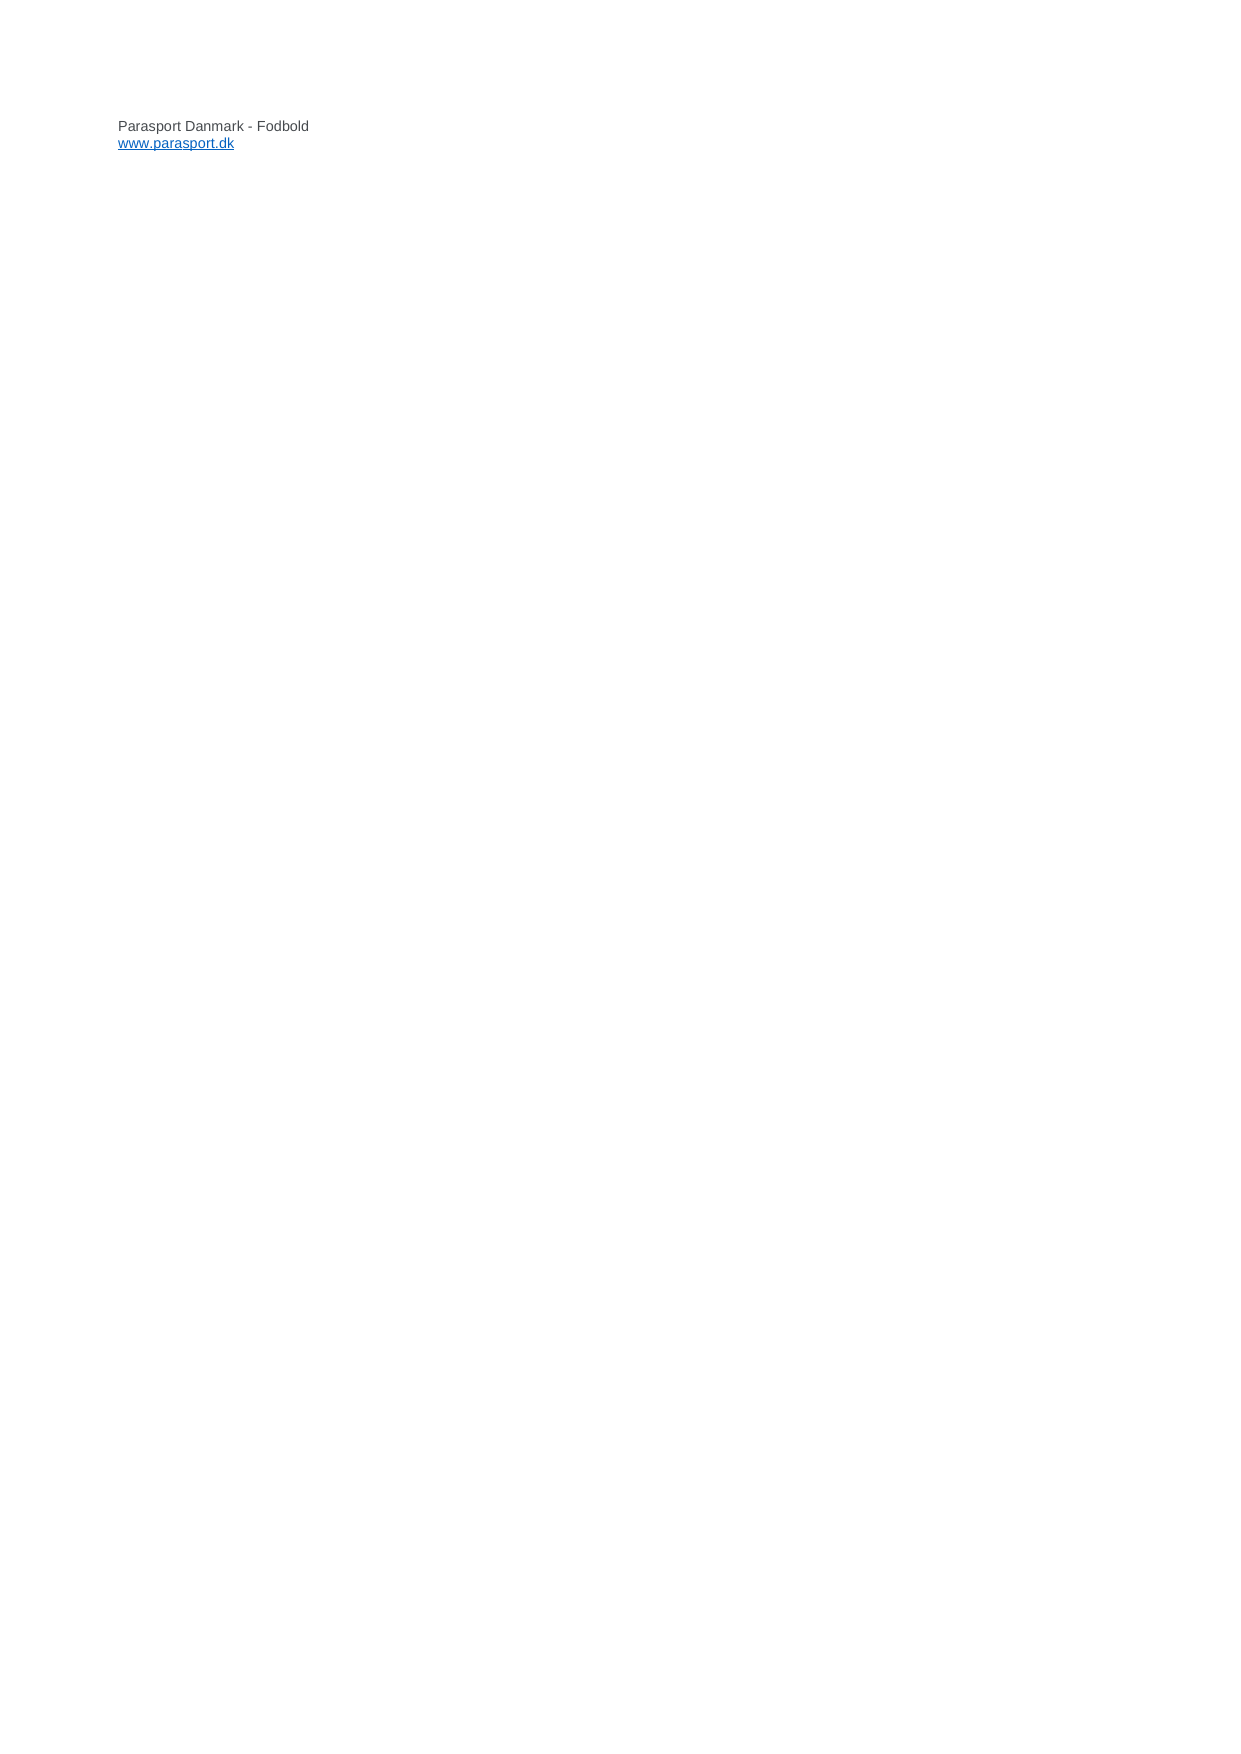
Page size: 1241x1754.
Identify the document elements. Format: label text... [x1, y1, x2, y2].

text Parasport Danmark - Fodbold www.parasport.dk [118, 118, 314, 151]
